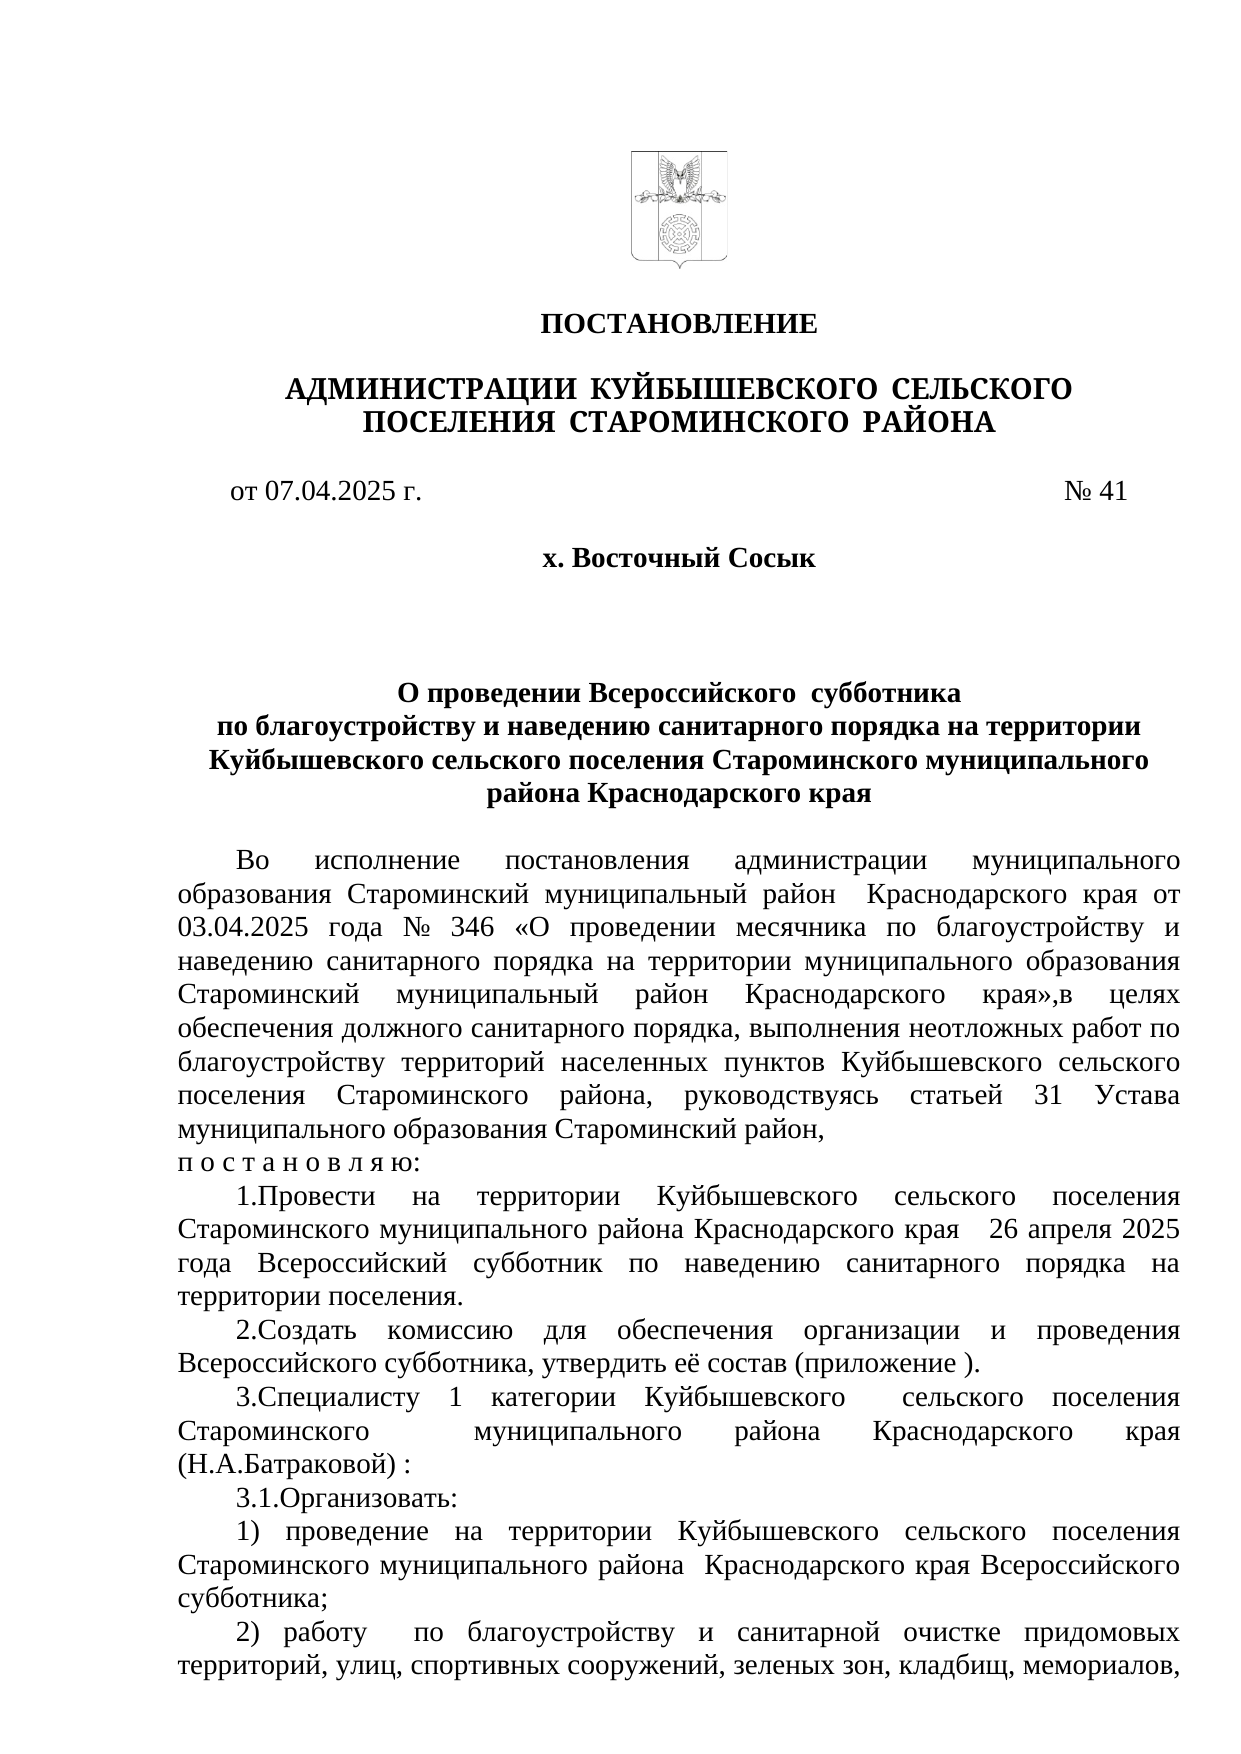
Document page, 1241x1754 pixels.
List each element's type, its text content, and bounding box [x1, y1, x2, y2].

text 3.Специалисту 1 категории Куйбышевского сельского поселения Староминского муниципального района Краснодарского края (Н.А.Батраковой) : [177, 1379, 1181, 1480]
picture [631, 151, 728, 269]
text 2.Создать комиссию для обеспечения организации и проведения Всероссийского субботника, утвердить её состав (приложение ). [177, 1312, 1181, 1379]
subtitle от 07.04.2025 г. № 41 [177, 473, 1181, 507]
subtitle АДМИНИСТРАЦИИ КУЙБЫШЕВСКОГО СЕЛЬСКОГО [177, 373, 1181, 406]
subtitle ПОСЕЛЕНИЯ СТАРОМИНСКОГО РАЙОНА [177, 406, 1181, 440]
text 1) проведение на территории Куйбышевского сельского поселения Староминского муниципального района Краснодарского края Всероссийского субботника; [177, 1513, 1181, 1614]
text 3.1.Организовать: [177, 1480, 1181, 1513]
subtitle по благоустройству и наведению санитарного порядка на территории Куйбышевского сельского поселения Староминского муниципального района Краснодарского края [177, 708, 1181, 809]
text ПОСТАНОВЛЕНИЕ [177, 306, 1181, 339]
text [177, 1614, 1181, 1681]
text п о с т а н о в л я ю: [177, 1144, 1181, 1178]
text 1.Провести на территории Куйбышевского сельского поселения Староминского муниципального района Краснодарского края 26 апреля 2025 года Всероссийский субботник по наведению санитарного порядка на территории поселения. [177, 1178, 1181, 1312]
subtitle х. Восточный Сосык [177, 541, 1181, 574]
subtitle О проведении Всероссийского субботника [177, 675, 1181, 708]
text Во исполнение постановления администрации муниципального образования Староминский муниципальный район Краснодарского края от 03.04.2025 года № 346 «О проведении месячника по благоустройству и наведению санитарного порядка на территории муниципального образования Староминский муниципальный район Краснодарского края»,в целях обеспечения должного санитарного порядка, выполнения неотложных работ по благоустройству территорий населенных пунктов Куйбышевского сельского поселения Староминского района, руководствуясь статьей 31 Устава муниципального образования Староминский район, [177, 842, 1181, 1144]
